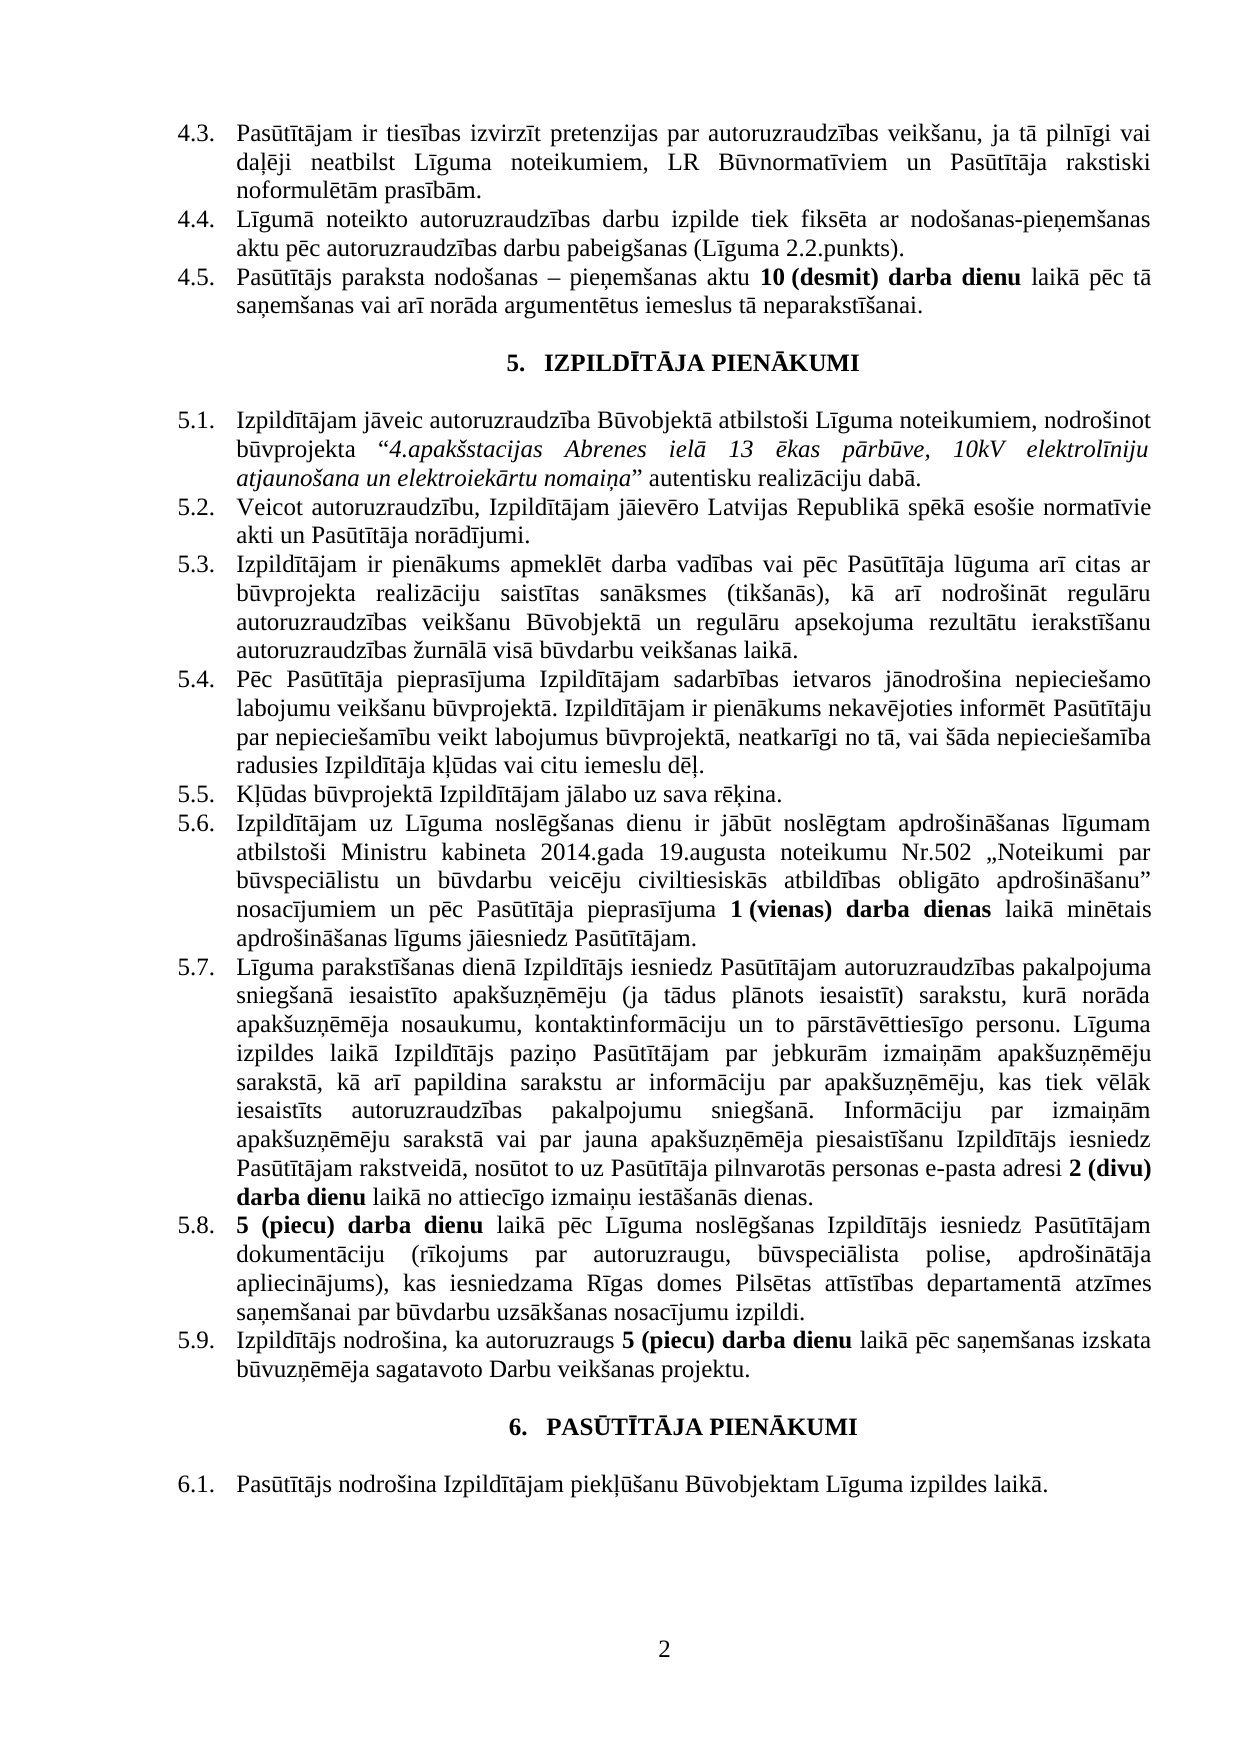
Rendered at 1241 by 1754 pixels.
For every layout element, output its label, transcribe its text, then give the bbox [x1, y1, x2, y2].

list Kļūdas būvprojektā Izpildītājam jālabo uz sava rēķina. [177, 779, 1152, 808]
list 5 (piecu) darba dienu laikā pēc Līguma noslēgšanas Izpildītājs iesniedz Pasūtītājam dokumentāciju (rīkojums par autoruzraugu, būvspeciālista polise, apdrošinātāja apliecinājums), kas iesniedzama Rīgas domes Pilsētas attīstības departamentā atzīmes saņemšanai par būvdarbu uzsākšanas nosacījumu izpildi. [177, 1211, 1152, 1326]
list Pasūtītājs paraksta nodošanas – pieņemšanas aktu 10 (desmit) darba dienu laikā pēc tā saņemšanas vai arī norāda argumentētus iemeslus tā neparakstīšanai. [177, 262, 1152, 319]
list Izpildītājam uz Līguma noslēgšanas dienu ir jābūt noslēgtam apdrošināšanas līgumam atbilstoši Ministru kabineta 2014.gada 19.augusta noteikumu Nr.502 „Noteikumi par būvspeciālistu un būvdarbu veicēju civiltiesiskās atbildības obligāto apdrošināšanu” nosacījumiem un pēc Pasūtītāja pieprasījuma 1 (vienas) darba dienas laikā minētais apdrošināšanas līgums jāiesniedz Pasūtītājam. [177, 808, 1152, 952]
list IZPILDĪTĀJA PIENĀKUMI [215, 348, 1152, 377]
list Līgumā noteikto autoruzraudzības darbu izpilde tiek fiksēta ar nodošanas-pieņemšanas aktu pēc autoruzraudzības darbu pabeigšanas (Līguma 2.2.punkts). [177, 204, 1152, 262]
list Veicot autoruzraudzību, Izpildītājam jāievēro Latvijas Republikā spēkā esošie normatīvie akti un Pasūtītāja norādījumi. [177, 492, 1152, 549]
list Izpildītājs nodrošina, ka autoruzraugs 5 (piecu) darba dienu laikā pēc saņemšanas izskata būvuzņēmēja sagatavoto Darbu veikšanas projektu. [177, 1326, 1152, 1383]
list Izpildītājam ir pienākums apmeklēt darba vadības vai pēc Pasūtītāja lūguma arī citas ar būvprojekta realizāciju saistītas sanāksmes (tikšanās), kā arī nodrošināt regulāru autoruzraudzības veikšanu Būvobjektā un regulāru apsekojuma rezultātu ierakstīšanu autoruzraudzības žurnālā visā būvdarbu veikšanas laikā. [177, 549, 1152, 664]
list Pasūtītājam ir tiesības izvirzīt pretenzijas par autoruzraudzības veikšanu, ja tā pilnīgi vai daļēji neatbilst Līguma noteikumiem, LR Būvnormatīviem un Pasūtītāja rakstiski noformulētām prasībām. [177, 118, 1152, 204]
list Pasūtītājs nodrošina Izpildītājam piekļūšanu Būvobjektam Līguma izpildes laikā. [177, 1469, 1152, 1498]
list Līguma parakstīšanas dienā Izpildītājs iesniedz Pasūtītājam autoruzraudzības pakalpojuma sniegšanā iesaistīto apakšuzņēmēju (ja tādus plānots iesaistīt) sarakstu, kurā norāda apakšuzņēmēja nosaukumu, kontaktinformāciju un to pārstāvēttiesīgo personu. Līguma izpildes laikā Izpildītājs paziņo Pasūtītājam par jebkurām izmaiņām apakšuzņēmēju sarakstā, kā arī papildina sarakstu ar informāciju par apakšuzņēmēju, kas tiek vēlāk iesaistīts autoruzraudzības pakalpojumu sniegšanā. Informāciju par izmaiņām apakšuzņēmēju sarakstā vai par jauna apakšuzņēmēja piesaistīšanu Izpildītājs iesniedz Pasūtītājam rakstveidā, nosūtot to uz Pasūtītāja pilnvarotās personas e-pasta adresi 2 (divu) darba dienu laikā no attiecīgo izmaiņu iestāšanās dienas. [177, 952, 1152, 1211]
list Pēc Pasūtītāja pieprasījuma Izpildītājam sadarbības ietvaros jānodrošina nepieciešamo labojumu veikšanu būvprojektā. Izpildītājam ir pienākums nekavējoties informēt Pasūtītāju par nepieciešamību veikt labojumus būvprojektā, neatkarīgi no tā, vai šāda nepieciešamība radusies Izpildītāja kļūdas vai citu iemeslu dēļ. [177, 664, 1152, 779]
list Izpildītājam jāveic autoruzraudzība Būvobjektā atbilstoši Līguma noteikumiem, nodrošinot būvprojekta “4.apakšstacijas Abrenes ielā 13 ēkas pārbūve, 10kV elektrolīniju atjaunošana un elektroiekārtu nomaiņa” autentisku realizāciju dabā. [177, 406, 1152, 492]
list PASŪTĪTĀJA PIENĀKUMI [215, 1412, 1152, 1441]
